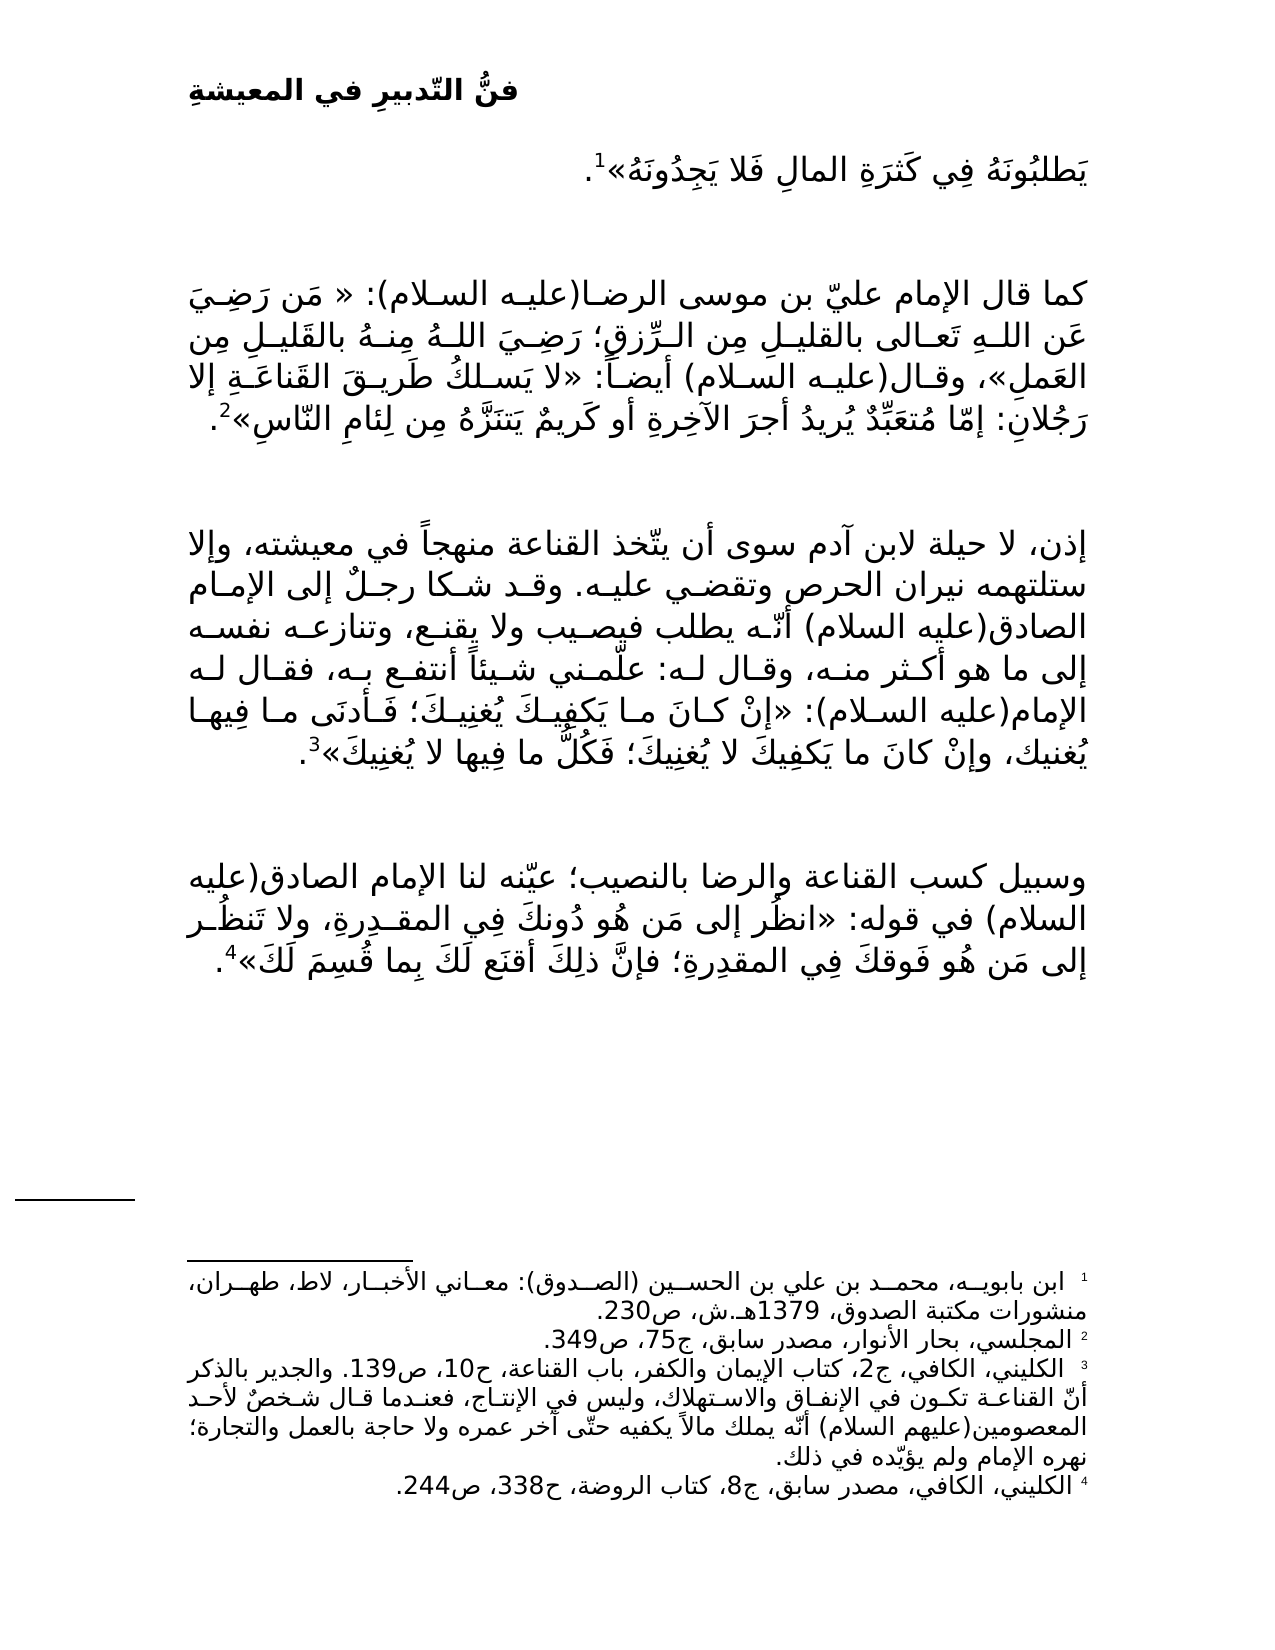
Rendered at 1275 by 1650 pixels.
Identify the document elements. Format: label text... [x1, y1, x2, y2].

text إذن، لا حيلة لابن آدم سوى أن يتّخذ القناعة منهجاً في معيشته، وإلا ستلتهمه نيران الحرص وتقضي عليه. وقد شكا رجلٌ إلى الإمام الصادق(عليه السلام) أنّه يطلب فيصيب ولا يقنع، وتنازعه نفسه إلى ما هو أكثر منه، وقال له: علّمني شيئاً أنتفع به، فقال له الإمام(عليه السلام): «إنْ كانَ ما يَكفِيكَ يُغنِيكَ؛ فَأدنَى ما فِيها يُغنيك، وإنْ كانَ ما يَكفِيكَ لا يُغنِيكَ؛ فَكُلُّ ما فِيها لا يُغنِيكَ». [187, 524, 1087, 772]
text كما قال الإمام عليّ بن موسى الرضا(عليه السلام): « مَن رَضِيَ عَن اللهِ تَعالى بالقليلِ مِن الرِّزقِ؛ رَضِيَ اللهُ مِنهُ بالقَليلِ مِن العَملِ»، وقال(عليه السلام) أيضاً: «لا يَسلكُ طَريقَ القَناعَةِ إلا رَجُلانِ: إمّا مُتعَبِّدٌ يُريدُ أجرَ الآخِرةِ أو كَريمٌ يَتنَزَّهُ مِن لِئامِ النّاسِ». [187, 274, 1087, 439]
text يَطلبُونَهُ فِي كَثرَةِ المالِ فَلا يَجِدُونَهُ». [187, 150, 1087, 189]
text وسبيل كسب القناعة والرضا بالنصيب؛ عيّنه لنا الإمام الصادق(عليه السلام) في قوله: «انظُر إلى مَن هُو دُونكَ فِي المقدِرةِ، ولا تَنظُر إلى مَن هُو فَوقكَ فِي المقدِرةِ؛ فإنَّ ذلِكَ أقنَع لَكَ بِما قُسِمَ لَكَ». [187, 857, 1087, 980]
